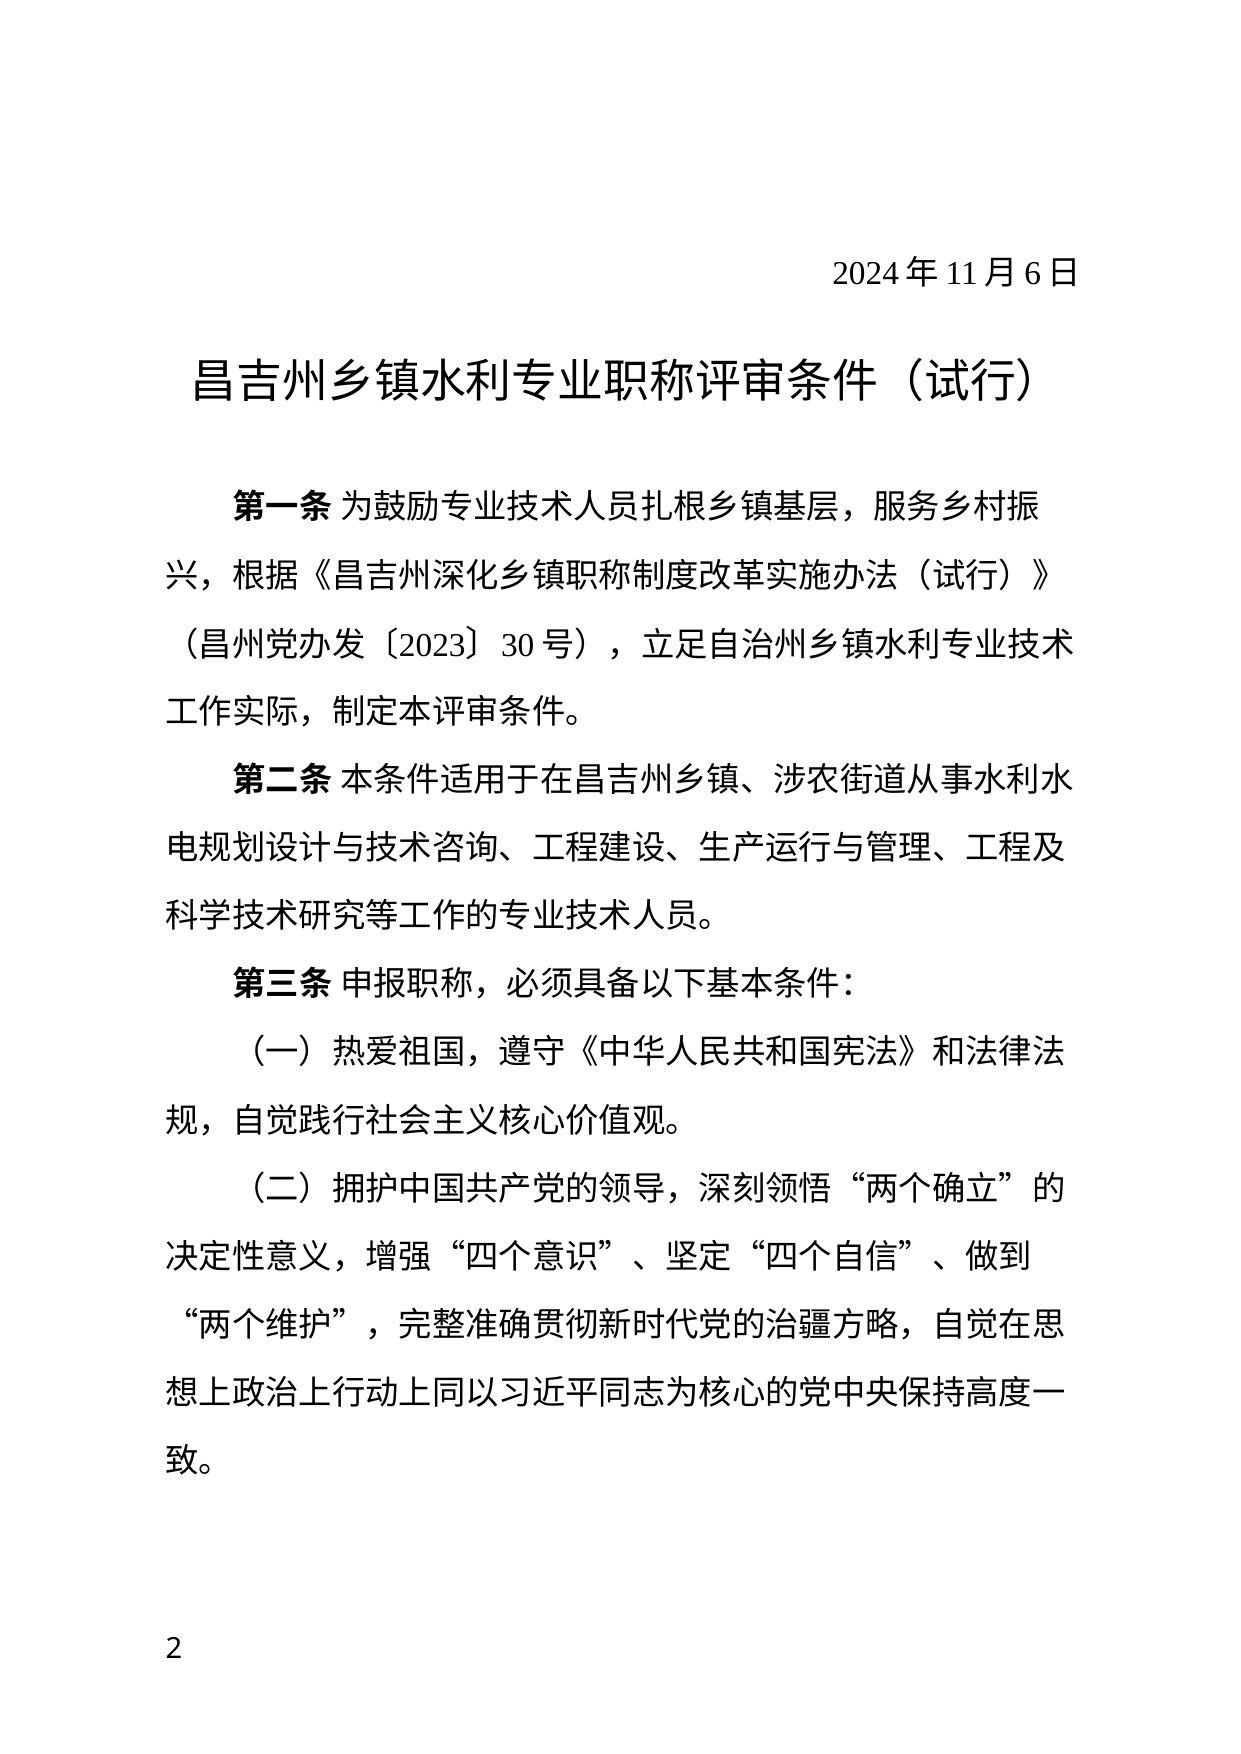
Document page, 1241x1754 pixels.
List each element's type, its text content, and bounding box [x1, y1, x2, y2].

list 2024年11月6日 [165, 236, 1087, 304]
text 昌吉州乡镇水利专业职称评审条件（试行） [165, 344, 1087, 412]
text 第一条 为鼓励专业技术人员扎根乡镇基层，服务乡村振兴，根据《昌吉州深化乡镇职称制度改革实施办法（试行）》（昌州党办发〔2023〕30号），立足自治州乡镇水利专业技术工作实际，制定本评审条件。 [165, 470, 1087, 743]
text 第二条 本条件适用于在昌吉州乡镇、涉农街道从事水利水电规划设计与技术咨询、工程建设、生产运行与管理、工程及科学技术研究等工作的专业技术人员。 [165, 743, 1087, 947]
text （二）拥护中国共产党的领导，深刻领悟“两个确立”的决定性意义，增强“四个意识”、坚定“四个自信”、做到“两个维护”，完整准确贯彻新时代党的治疆方略，自觉在思想上政治上行动上同以习近平同志为核心的党中央保持高度一致。 [165, 1152, 1087, 1492]
text 第三条 申报职称，必须具备以下基本条件： [165, 947, 1087, 1015]
text （一）热爱祖国，遵守《中华人民共和国宪法》和法律法规，自觉践行社会主义核心价值观。 [165, 1015, 1087, 1152]
